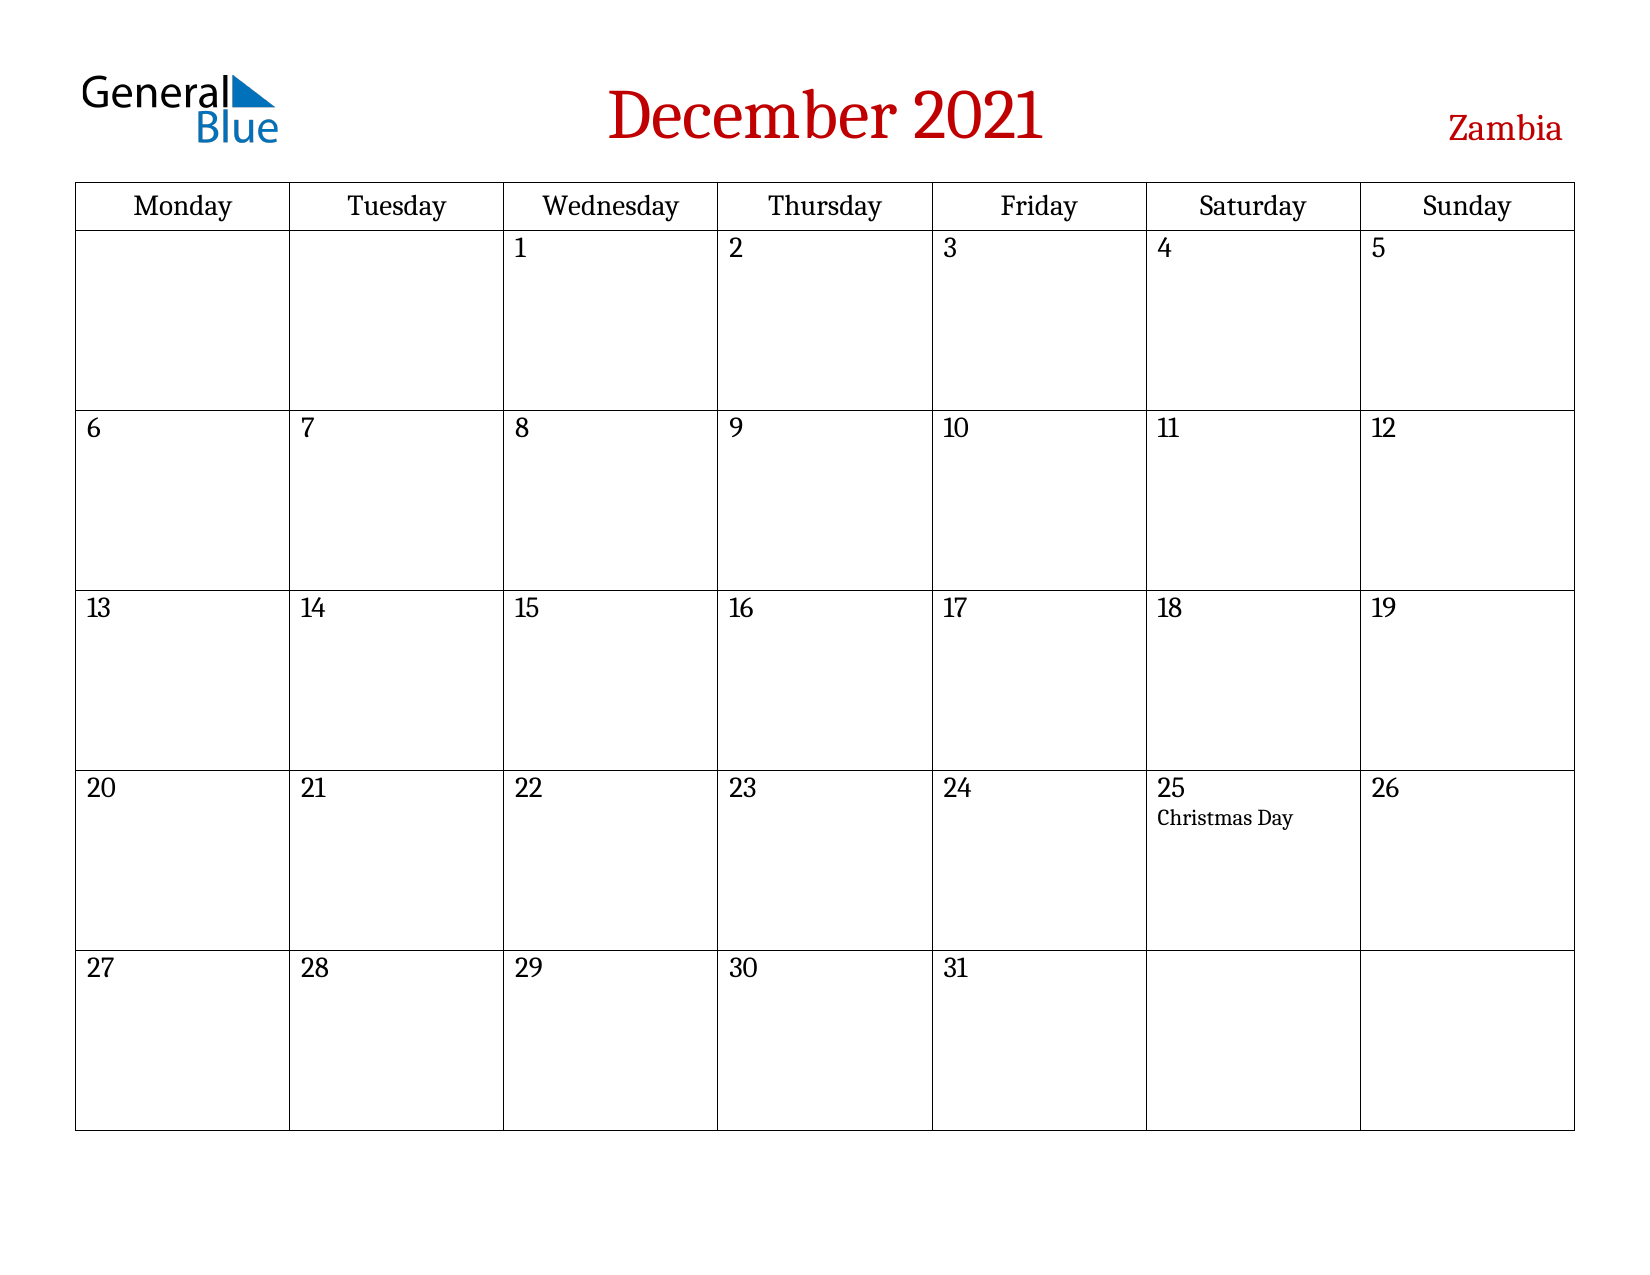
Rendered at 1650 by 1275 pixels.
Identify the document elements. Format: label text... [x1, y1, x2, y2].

table_cell [504, 445, 717, 590]
table_cell [718, 985, 932, 1130]
table_cell [933, 265, 1146, 410]
table_cell [933, 985, 1146, 1130]
table_cell [1147, 265, 1360, 410]
table_cell [290, 625, 503, 770]
table_cell [76, 265, 289, 410]
table_cell [290, 805, 503, 950]
table_cell 21 [290, 771, 503, 805]
table_cell [1361, 625, 1574, 770]
table_cell [718, 625, 932, 770]
table_cell [718, 805, 932, 950]
table_cell [1361, 951, 1574, 985]
table_cell 14 [290, 591, 503, 625]
table_cell [290, 445, 503, 590]
table_cell 1 [504, 231, 717, 264]
table_cell 4 [1147, 231, 1360, 264]
table_cell [290, 985, 503, 1130]
table_cell 13 [76, 591, 289, 625]
table_cell [504, 985, 717, 1130]
table_cell 26 [1361, 771, 1574, 805]
table_cell [1361, 985, 1574, 1130]
table_cell 22 [504, 771, 717, 805]
table_cell 16 [718, 591, 932, 625]
table_cell 7 [290, 411, 503, 444]
table_cell 30 [718, 951, 932, 985]
table_cell [504, 265, 717, 410]
table_cell 20 [76, 771, 289, 805]
table_cell [718, 445, 932, 590]
table_cell [76, 625, 289, 770]
table_cell [504, 805, 717, 950]
table_cell [933, 805, 1146, 950]
table_cell [1361, 805, 1574, 950]
table_cell [1147, 951, 1360, 985]
table_cell 29 [504, 951, 717, 985]
table_cell 18 [1147, 591, 1360, 625]
table_cell 19 [1361, 591, 1574, 625]
table_cell [290, 265, 503, 410]
picture [82, 75, 278, 143]
table_cell 2 [718, 231, 932, 264]
table_cell [76, 231, 289, 264]
table_cell [933, 445, 1146, 590]
table_cell 23 [718, 771, 932, 805]
table_cell 31 [933, 951, 1146, 985]
table_cell 12 [1361, 411, 1574, 444]
table_cell 17 [933, 591, 1146, 625]
table_cell [76, 445, 289, 590]
table_cell [76, 805, 289, 950]
table_cell Wednesday [504, 183, 717, 230]
table_cell [1361, 265, 1574, 410]
table_cell 10 [933, 411, 1146, 444]
table_cell Saturday [1147, 183, 1360, 230]
table_header Zambia [1146, 75, 1574, 182]
table_cell Christmas Day [1147, 805, 1360, 950]
table_cell 11 [1147, 411, 1360, 444]
table_cell 27 [76, 951, 289, 985]
table_header December 2021 [504, 75, 1146, 182]
table_header [76, 75, 503, 182]
table_cell [1147, 625, 1360, 770]
table_cell 25 [1147, 771, 1360, 805]
table_cell 24 [933, 771, 1146, 805]
table_cell [933, 625, 1146, 770]
table_cell Tuesday [290, 183, 503, 230]
table_cell 15 [504, 591, 717, 625]
table_cell [718, 265, 932, 410]
table_cell Friday [933, 183, 1146, 230]
table_cell [1361, 445, 1574, 590]
table_cell 5 [1361, 231, 1574, 264]
table_cell [290, 231, 503, 264]
table_cell [1147, 445, 1360, 590]
table_cell 28 [290, 951, 503, 985]
table_cell 9 [718, 411, 932, 444]
table_cell 3 [933, 231, 1146, 264]
table_cell [504, 625, 717, 770]
table_cell Monday [76, 183, 289, 230]
table_cell Sunday [1361, 183, 1574, 230]
table_cell [76, 985, 289, 1130]
table_cell [1147, 985, 1360, 1130]
table_cell Thursday [718, 183, 932, 230]
table_cell 8 [504, 411, 717, 444]
table_cell 6 [76, 411, 289, 444]
